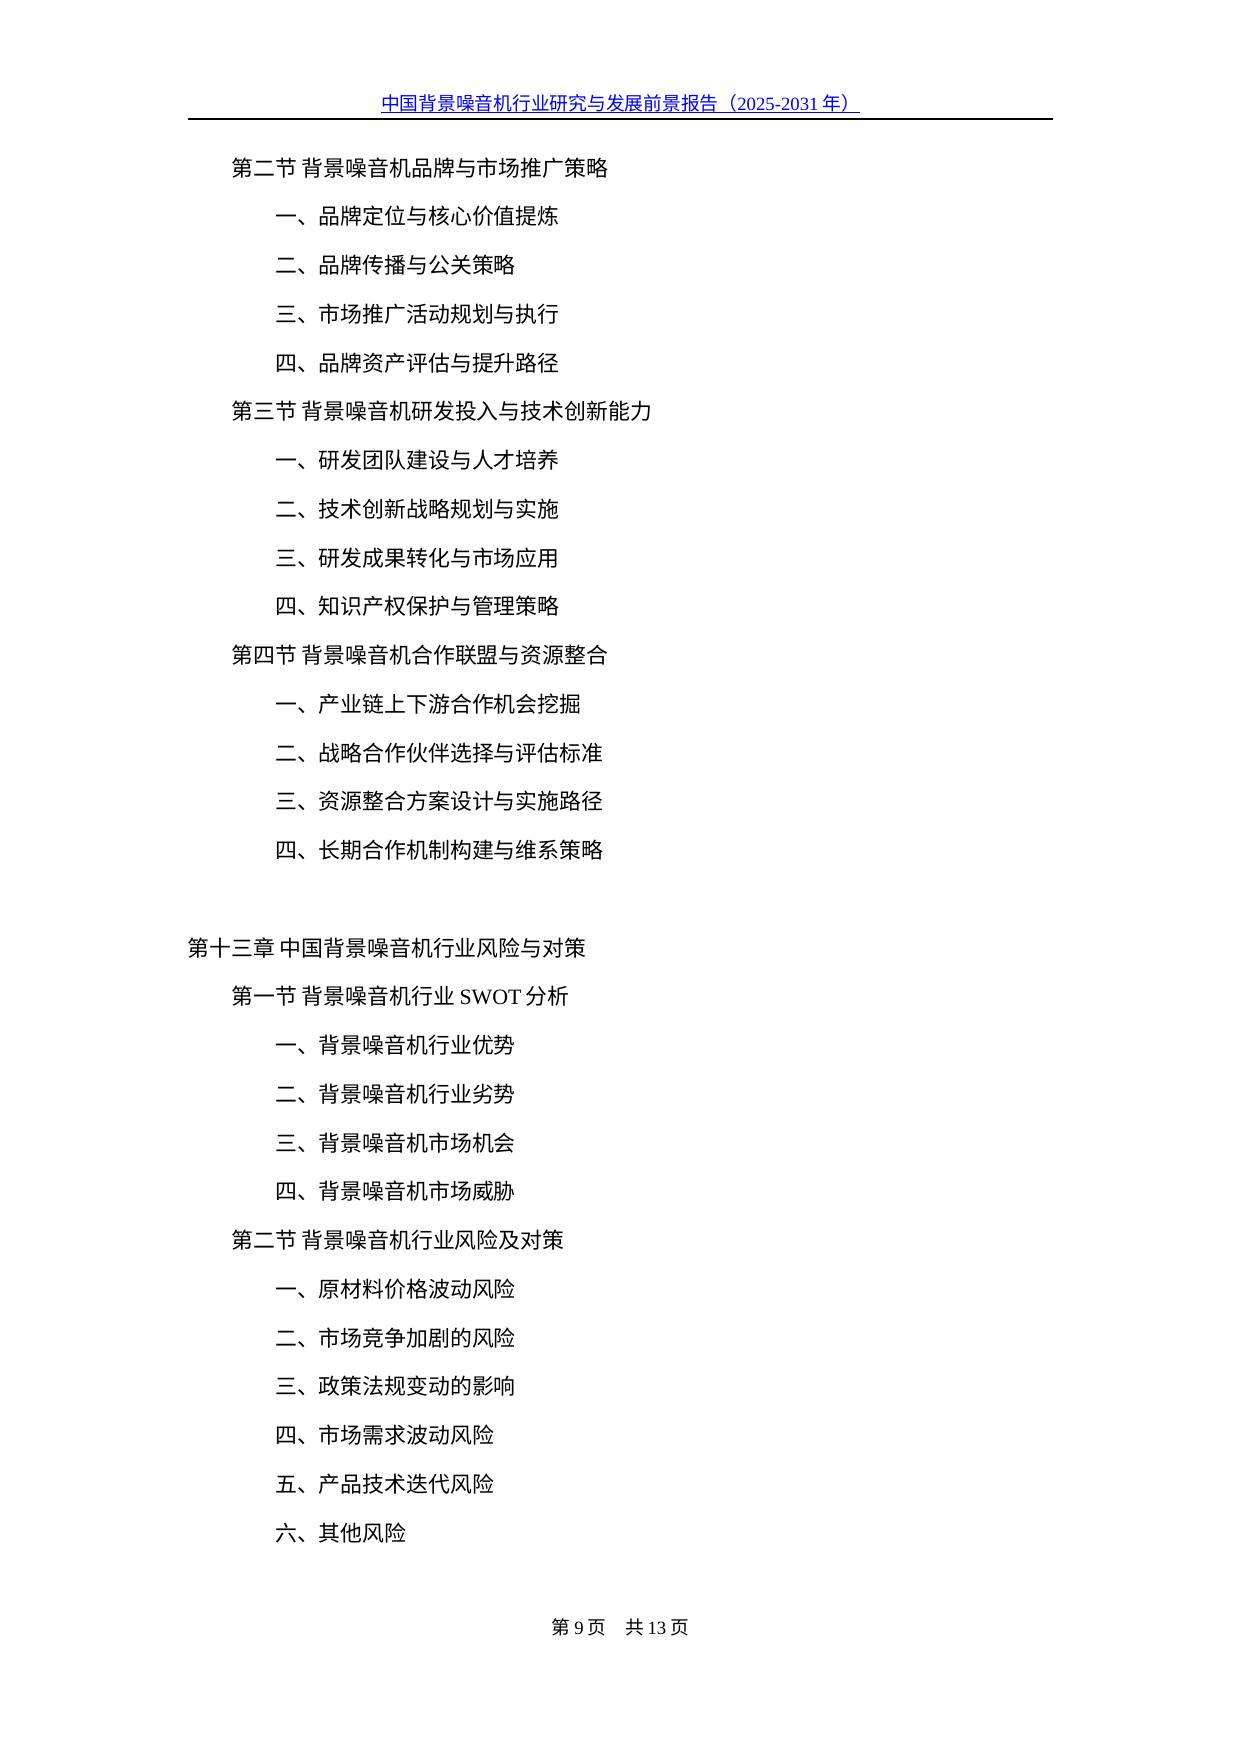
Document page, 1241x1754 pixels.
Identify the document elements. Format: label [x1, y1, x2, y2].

text [187, 150, 1053, 1548]
